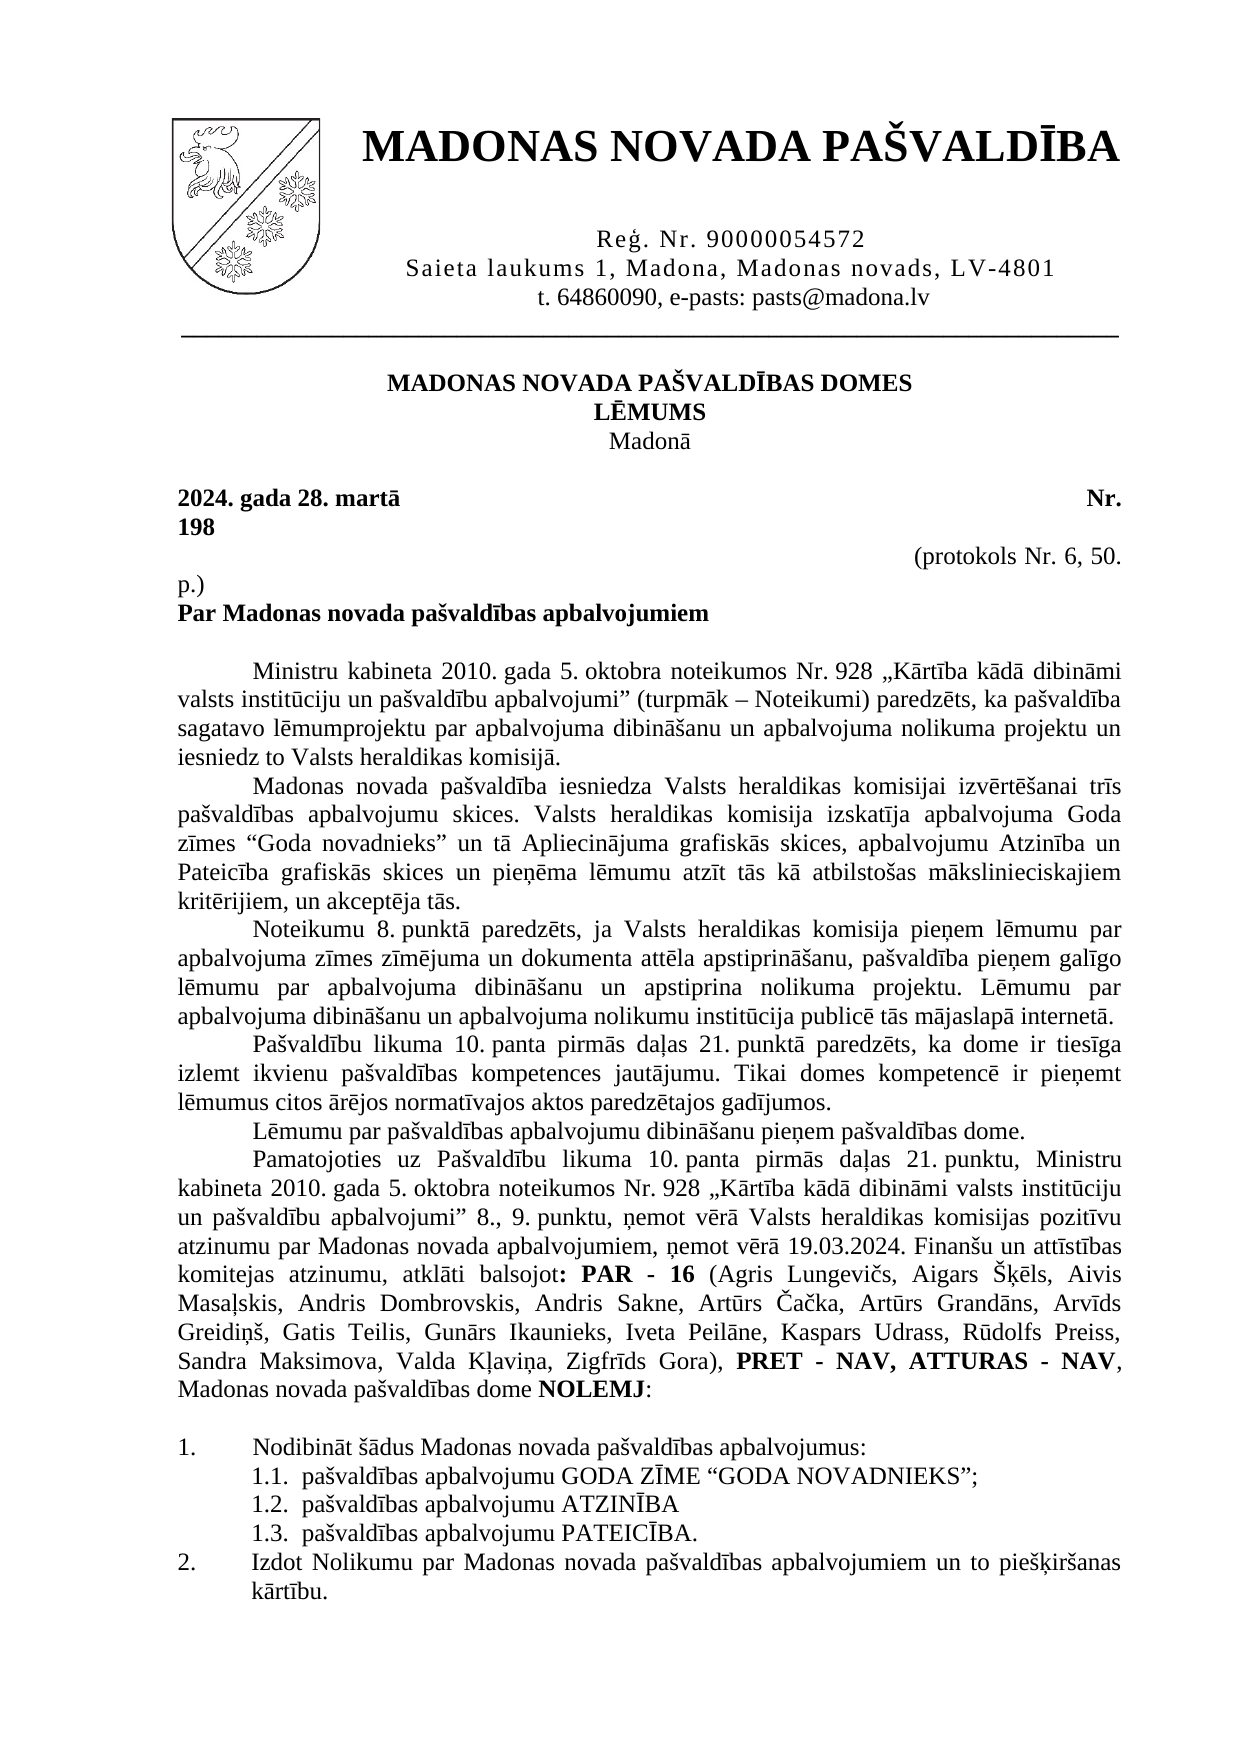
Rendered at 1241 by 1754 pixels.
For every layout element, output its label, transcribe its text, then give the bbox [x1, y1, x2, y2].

list pašvaldības apbalvojumu PATEICĪBA. [251, 1518, 1122, 1547]
text Lēmumu par pašvaldības apbalvojumu dibināšanu pieņem pašvaldības dome. [177, 1116, 1122, 1144]
text 2024. gada 28. martā Nr. 198 [177, 483, 1122, 541]
text MADONAS NOVADA PAŠVALDĪBAS DOMES [177, 368, 1122, 397]
text Noteikumu 8. punktā paredzēts, ja Valsts heraldikas komisija pieņem lēmumu par apbalvojuma zīmes zīmējuma un dokumenta attēla apstiprināšanu, pašvaldība pieņem galīgo lēmumu par apbalvojuma dibināšanu un apstiprina nolikuma projektu. Lēmumu par apbalvojuma dibināšanu un apbalvojuma nolikumu institūcija publicē tās mājaslapā internetā. [177, 914, 1122, 1029]
text Pašvaldību likuma 10. panta pirmās daļas 21. punktā paredzēts, ka dome ir tiesīga izlemt ikvienu pašvaldības kompetences jautājumu. Tikai domes kompetencē ir pieņemt lēmumus citos ārējos normatīvajos aktos paredzētajos gadījumos. [177, 1029, 1122, 1116]
text Madonā [177, 426, 1122, 454]
text Pamatojoties uz Pašvaldību likuma 10. panta pirmās daļas 21. punktu, Ministru kabineta 2010. gada 5. oktobra noteikumos Nr. 928 „Kārtība kādā dibināmi valsts institūciju un pašvaldību apbalvojumi” 8., 9. punktu, ņemot vērā Valsts heraldikas komisijas pozitīvu atzinumu par Madonas novada apbalvojumiem, ņemot vērā 19.03.2024. Finanšu un attīstības komitejas atzinumu, atklāti balsojot: PAR - 16 (Agris Lungevičs, Aigars Šķēls, Aivis Masaļskis, Andris Dombrovskis, Andris Sakne, Artūrs Čačka, Artūrs Grandāns, Arvīds Greidiņš, Gatis Teilis, Gunārs Ikaunieks, Iveta Peilāne, Kaspars Udrass, Rūdolfs Preiss, Sandra Maksimova, Valda Kļaviņa, Zigfrīds Gora), PRET - NAV, ATTURAS - NAV, Madonas novada pašvaldības dome NOLEMJ: [177, 1144, 1122, 1403]
text Madonas novada pašvaldība iesniedza Valsts heraldikas komisijai izvērtēšanai trīs pašvaldības apbalvojumu skices. Valsts heraldikas komisija izskatīja apbalvojuma Goda zīmes “Goda novadnieks” un tā Apliecinājuma grafiskās skices, apbalvojumu Atzinība un Pateicība grafiskās skices un pieņēma lēmumu atzīt tās kā atbilstošas mākslinieciskajiem kritērijiem, un akceptēja tās. [177, 771, 1122, 914]
text ___________________________________________________________________________ [177, 311, 1122, 339]
text MADONAS NOVADA PAŠVALDĪBA [321, 118, 1122, 171]
list Izdot Nolikumu par Madonas novada pašvaldības apbalvojumiem un to piešķiršanas kārtību. [177, 1547, 1122, 1604]
text (protokols Nr. 6, 50. p.) [177, 541, 1122, 598]
text t. 64860090, e-pasts: pasts@madona.lv [177, 282, 1122, 311]
text Ministru kabineta 2010. gada 5. oktobra noteikumos Nr. 928 „Kārtība kādā dibināmi valsts institūciju un pašvaldību apbalvojumi” (turpmāk – Noteikumi) paredzēts, ka pašvaldība sagatavo lēmumprojektu par apbalvojuma dibināšanu un apbalvojuma nolikuma projektu un iesniedz to Valsts heraldikas komisijā. [177, 656, 1122, 771]
list pašvaldības apbalvojumu ATZINĪBA [251, 1489, 1122, 1518]
text LĒMUMS [177, 397, 1122, 426]
text Par Madonas novada pašvaldības apbalvojumiem [177, 598, 1122, 627]
picture [171, 118, 321, 295]
list pašvaldības apbalvojumu GODA ZĪME “GODA NOVADNIEKS”; [251, 1461, 1122, 1489]
list Nodibināt šādus Madonas novada pašvaldības apbalvojumus: [177, 1432, 1122, 1461]
text Saieta laukums 1, Madona, Madonas novads, LV-4801 [321, 253, 1122, 282]
text Reģ. Nr. 90000054572 [321, 224, 1122, 253]
